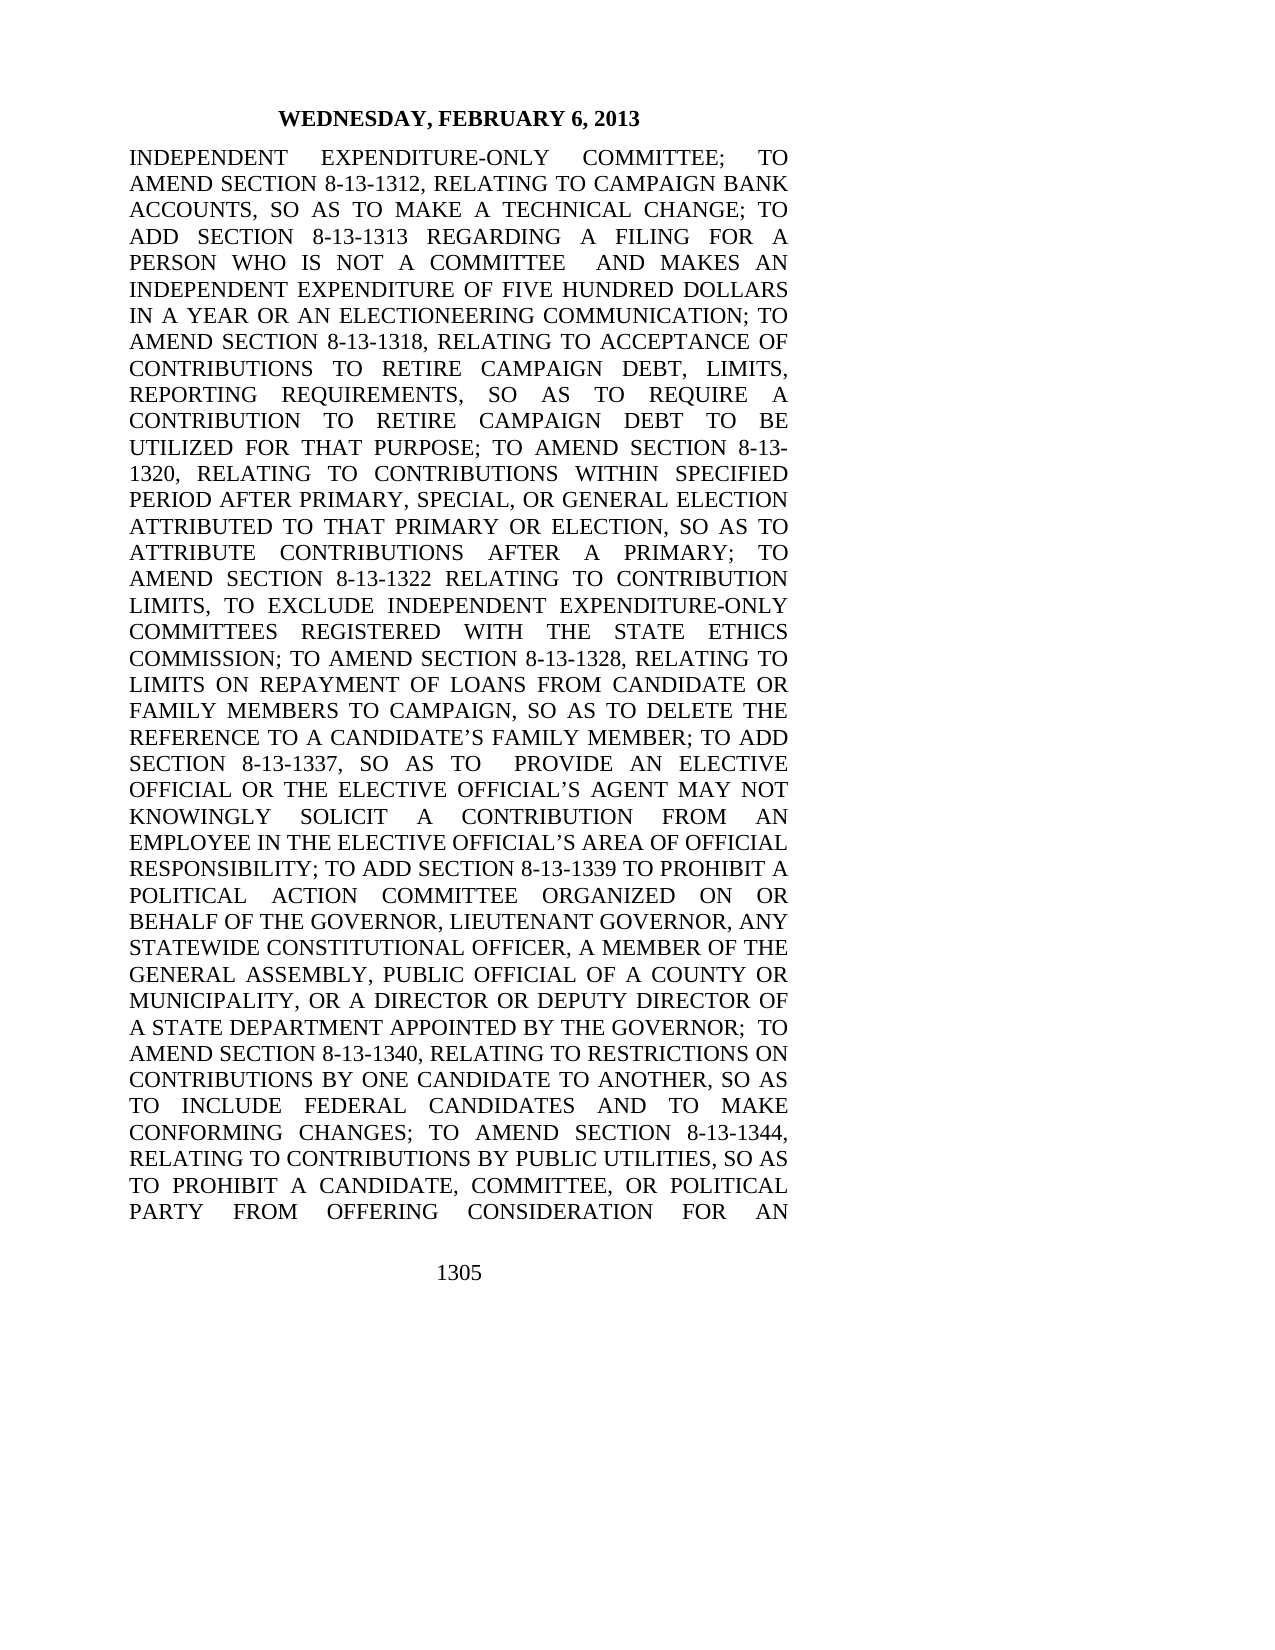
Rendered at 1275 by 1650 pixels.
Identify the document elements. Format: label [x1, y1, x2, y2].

text [129, 144, 789, 1224]
